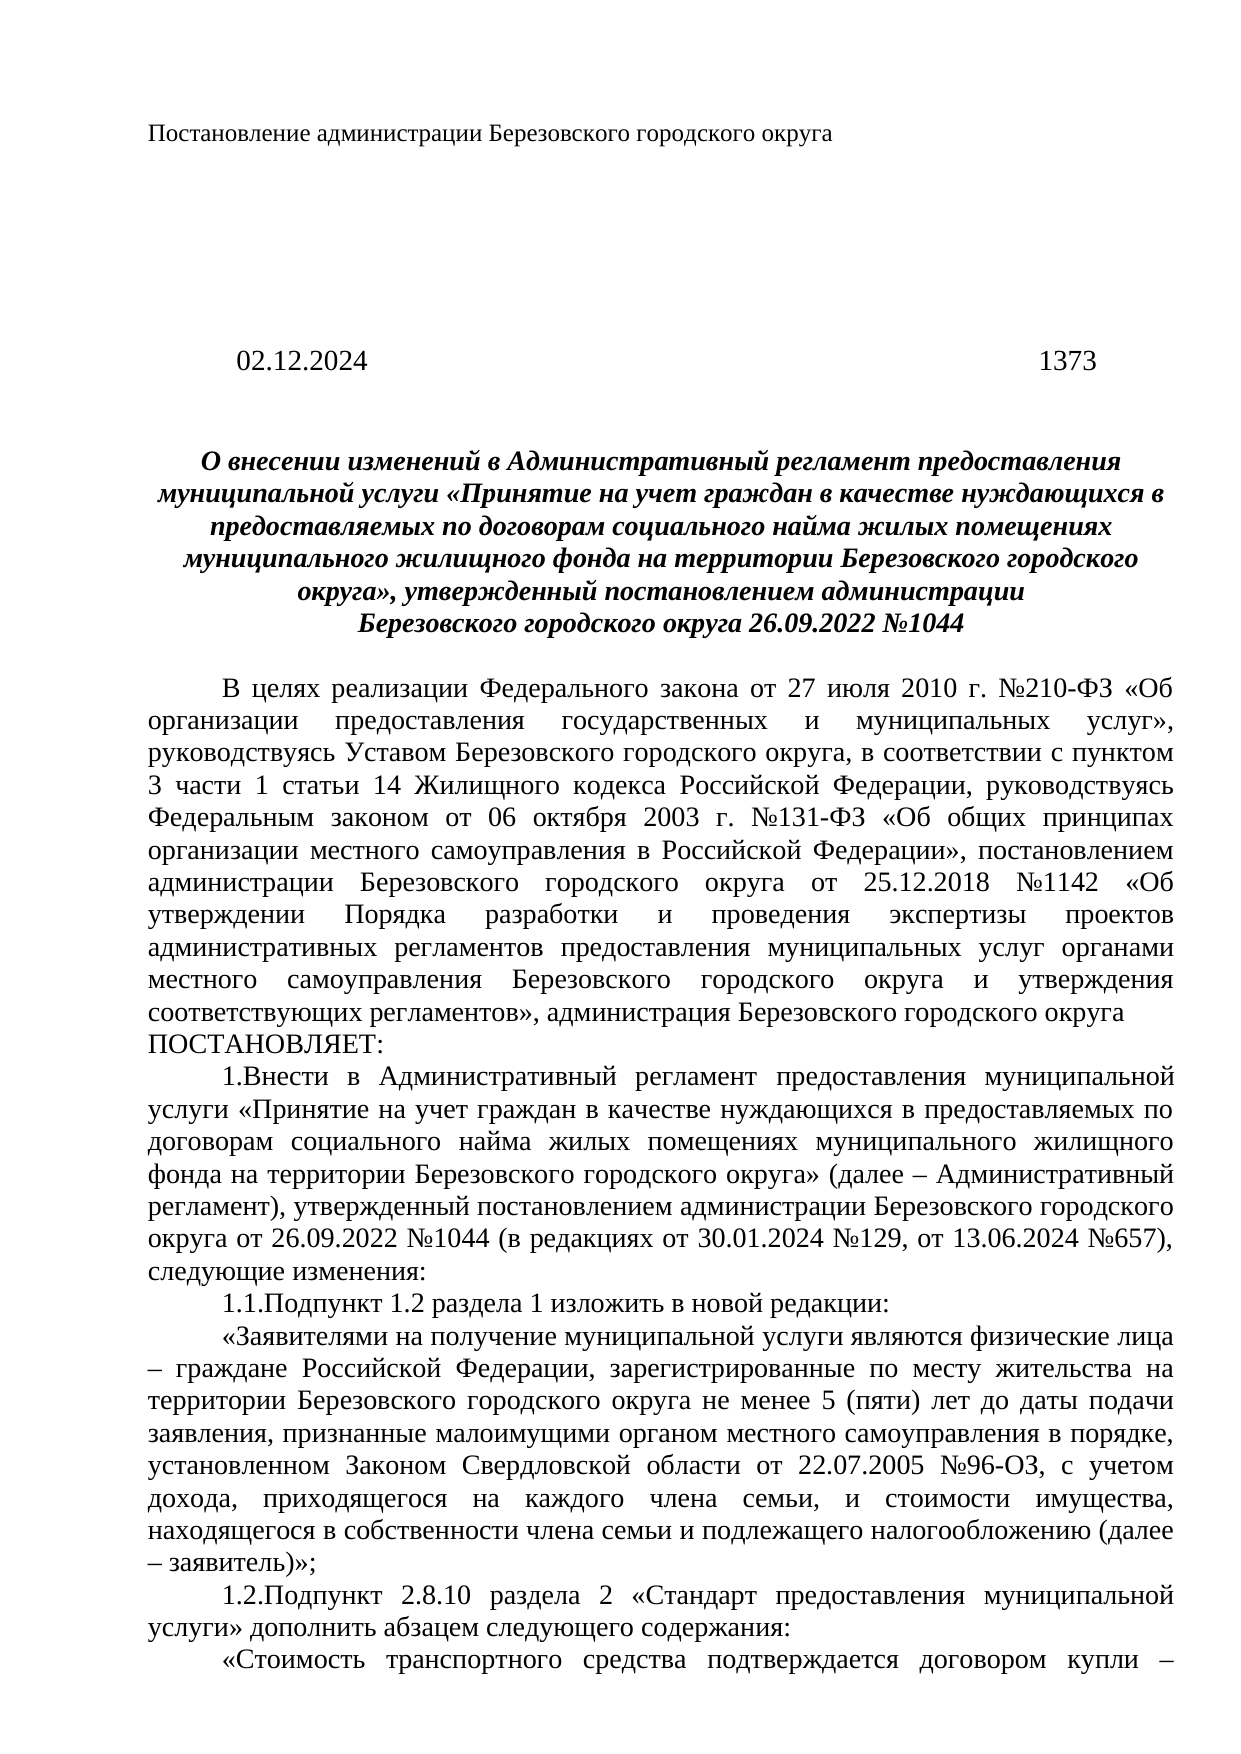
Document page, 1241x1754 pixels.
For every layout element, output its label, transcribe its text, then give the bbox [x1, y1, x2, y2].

title 1.1.Подпункт 1.2 раздела 1 изложить в новой редакции: [148, 1286, 1175, 1319]
text 02.12.2024 1373 [148, 343, 1175, 377]
title О внесении изменений в Административный регламент предоставления муниципальной услуги «Принятие на учет граждан в качестве нуждающихся в предоставляемых по договорам социального найма жилых помещениях муниципального жилищного фонда на территории Березовского городского округа», утвержденный постановлением администрации [148, 444, 1175, 606]
text 1.Внести в Административный регламент предоставления муниципальной услуги «Принятие на учет граждан в качестве нуждающихся в предоставляемых по договорам социального найма жилых помещениях муниципального жилищного фонда на территории Березовского городского округа» (далее – Административный регламент), утвержденный постановлением администрации Березовского городского округа от 26.09.2022 №1044 (в редакциях от 30.01.2024 №129, от 13.06.2024 №657), следующие изменения: [148, 1059, 1175, 1286]
title В целях реализации Федерального закона от 27 июля 2010 г. №210-ФЗ «Об организации предоставления государственных и муниципальных услуг», руководствуясь Уставом Березовского городского округа, в соответствии с пунктом 3 части 1 статьи 14 Жилищного кодекса Российской Федерации, руководствуясь Федеральным законом от 06 октября 2003 г. №131-ФЗ «Об общих принципах организации местного самоуправления в Российской Федерации», постановлением администрации Березовского городского округа от 25.12.2018 №1142 «Об утверждении Порядка разработки и проведения экспертизы проектов административных регламентов предоставления муниципальных услуг органами местного самоуправления Березовского городского округа и утверждения соответствующих регламентов», администрация Березовского городского округа [148, 671, 1175, 1027]
text ПОСТАНОВЛЯЕТ: [148, 1027, 1175, 1059]
title 1.2.Подпункт 2.8.10 раздела 2 «Стандарт предоставления муниципальной услуги» дополнить абзацем следующего содержания: [148, 1578, 1175, 1643]
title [148, 1643, 1175, 1675]
title Березовского городского округа 26.09.2022 №1044 [148, 606, 1175, 638]
title «Заявителями на получение муниципальной услуги являются физические лица – граждане Российской Федерации, зарегистрированные по месту жительства на территории Березовского городского округа не менее 5 (пяти) лет до даты подачи заявления, признанные малоимущими органом местного самоуправления в порядке, установленном Законом Свердловской области от 22.07.2005 №96-ОЗ, с учетом дохода, приходящегося на каждого члена семьи, и стоимости имущества, находящегося в собственности члена семьи и подлежащего налогообложению (далее – заявитель)»; [148, 1319, 1175, 1578]
text Постановление администрации Березовского городского округа [148, 118, 1175, 147]
